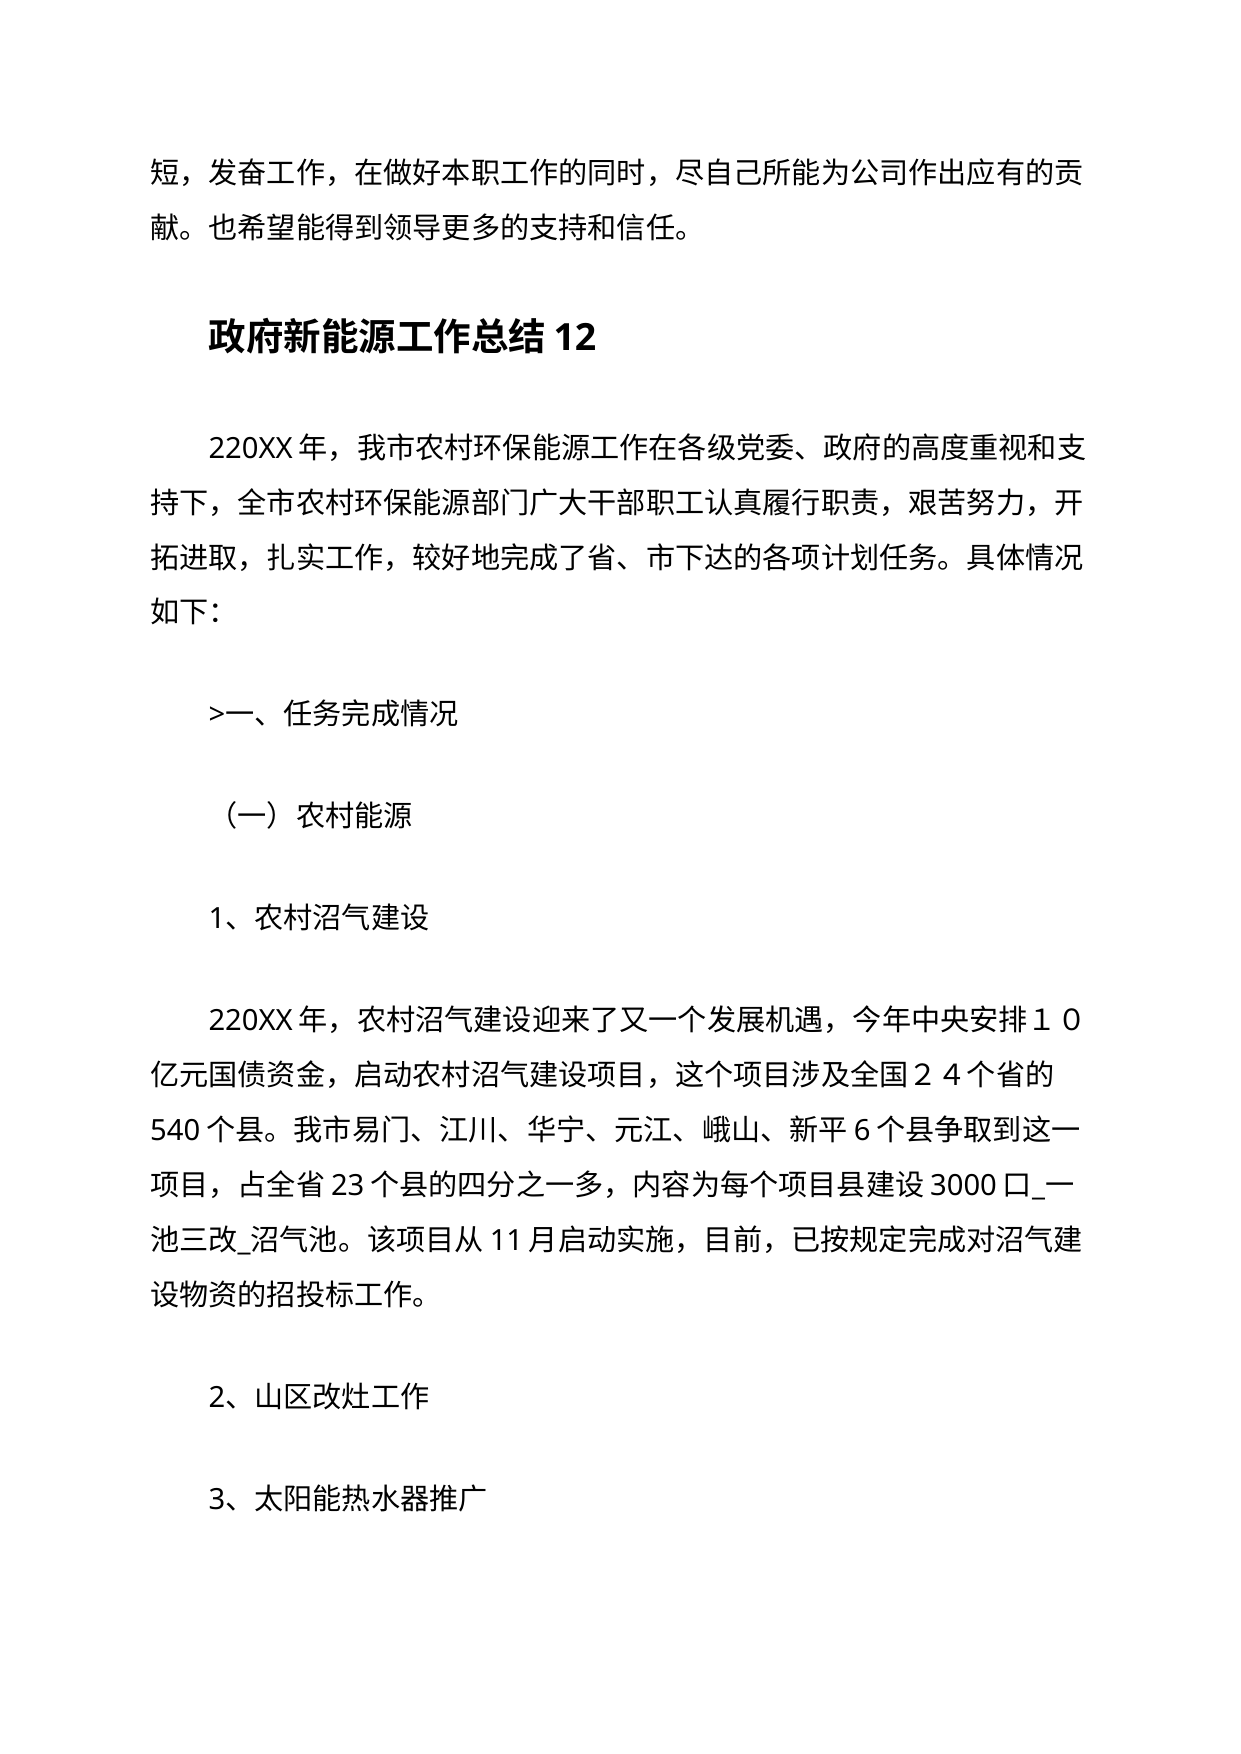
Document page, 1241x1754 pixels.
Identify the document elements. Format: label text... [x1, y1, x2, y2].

text 1、农村沼气建设 [150, 894, 1090, 937]
text 政府新能源工作总结12 [150, 307, 1090, 361]
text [150, 150, 1090, 247]
text 220XX年，我市农村环保能源工作在各级党委、政府的高度重视和支持下，全市农村环保能源部门广大干部职工认真履行职责，艰苦努力，开拓进取，扎实工作，较好地完成了省、市下达的各项计划任务。具体情况如下： [150, 424, 1090, 631]
text 220XX年，农村沼气建设迎来了又一个发展机遇，今年中央安排１０亿元国债资金，启动农村沼气建设项目，这个项目涉及全国２４个省的540个县。我市易门、江川、华宁、元江、峨山、新平6个县争取到这一项目，占全省23个县的四分之一多，内容为每个项目县建设3000口_一池三改_沼气池。该项目从11月启动实施，目前，已按规定完成对沼气建设物资的招投标工作。 [150, 997, 1090, 1314]
text >一、任务完成情况 [150, 691, 1090, 733]
text 3、太阳能热水器推广 [150, 1475, 1090, 1518]
text 2、山区改灶工作 [150, 1373, 1090, 1416]
text （一）农村能源 [150, 793, 1090, 835]
